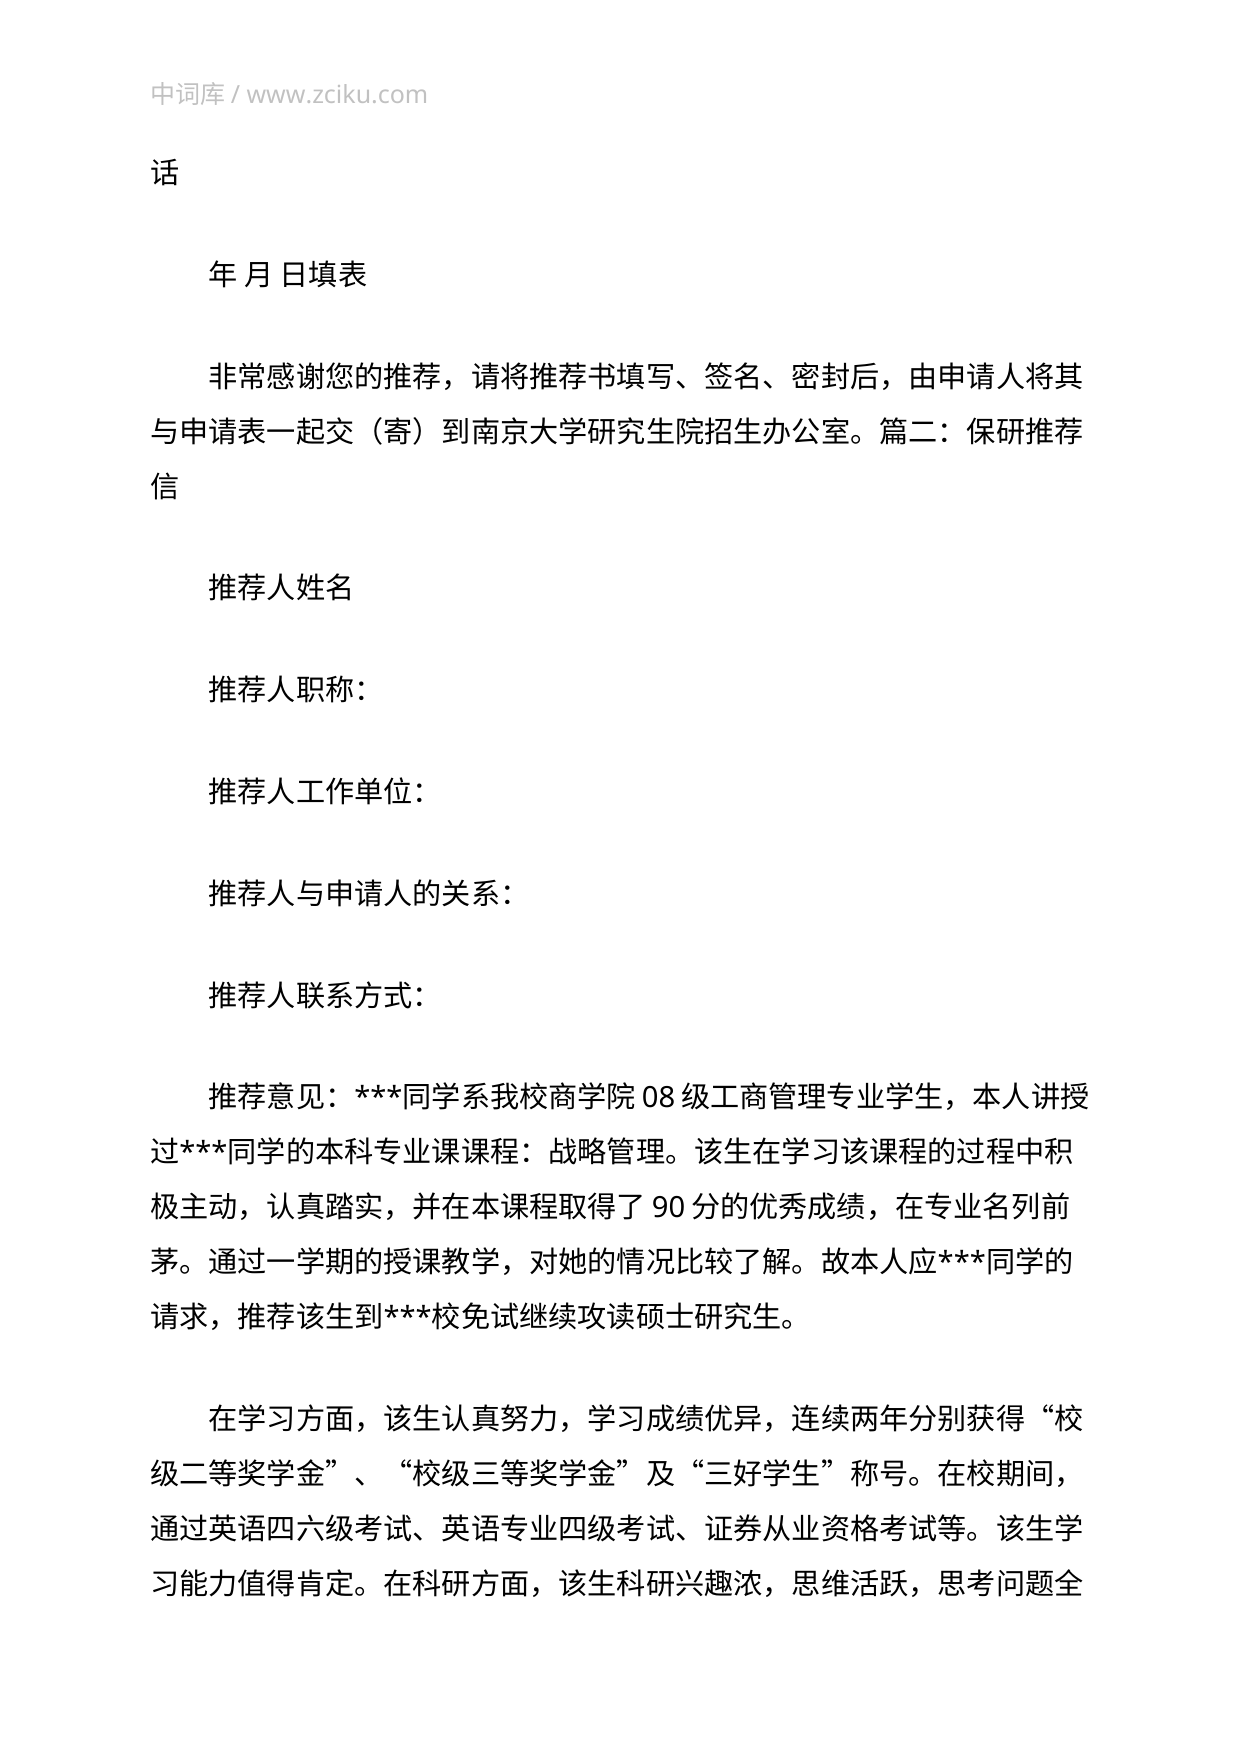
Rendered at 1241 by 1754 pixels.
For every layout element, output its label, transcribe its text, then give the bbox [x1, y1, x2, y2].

text 非常感谢您的推荐，请将推荐书填写、签名、密封后，由申请人将其与申请表一起交（寄）到南京大学研究生院招生办公室。篇二：保研推荐信 [150, 353, 1090, 506]
text 推荐人职称： [150, 667, 1090, 709]
text 推荐人姓名 [150, 565, 1090, 607]
text 推荐人与申请人的关系： [150, 870, 1090, 913]
text 推荐人工作单位： [150, 769, 1090, 811]
text 推荐意见：***同学系我校商学院08级工商管理专业学生，本人讲授过***同学的本科专业课课程：战略管理。该生在学习该课程的过程中积极主动，认真踏实，并在本课程取得了90分的优秀成绩，在专业名列前茅。通过一学期的授课教学，对她的情况比较了解。故本人应***同学的请求，推荐该生到***校免试继续攻读硕士研究生。 [150, 1074, 1090, 1336]
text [150, 150, 1090, 192]
text 推荐人联系方式： [150, 972, 1090, 1014]
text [150, 1396, 1090, 1603]
text 年 月 日填表 [150, 252, 1090, 294]
